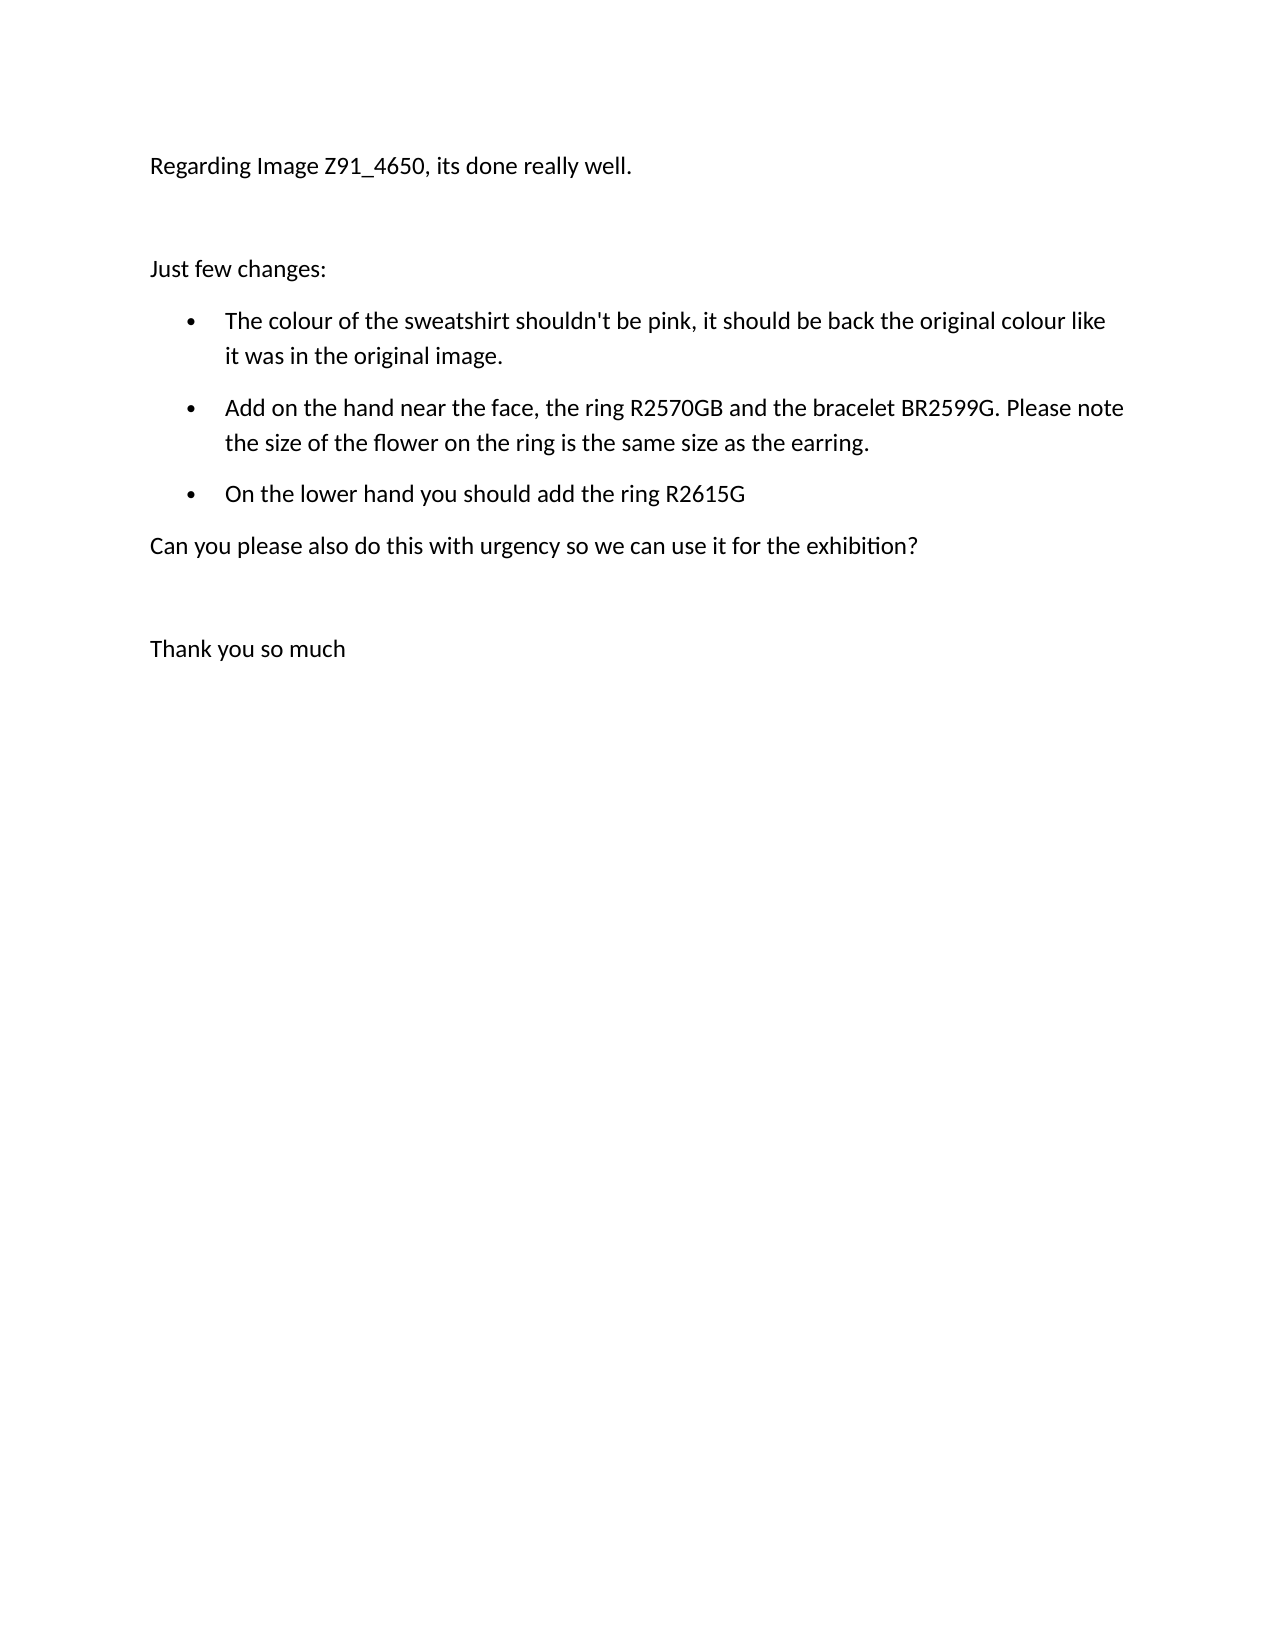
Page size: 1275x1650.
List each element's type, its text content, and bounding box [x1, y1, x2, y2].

list The colour of the sweatshirt shouldn't be pink, it should be back the original colour like it was in the original image. [187, 305, 1125, 371]
text Regarding Image Z91_4650, its done really well. [150, 150, 1125, 181]
list Add on the hand near the face, the ring R2570GB and the bracelet BR2599G. Please note the size of the flower on the ring is the same size as the earring. [187, 392, 1125, 457]
text Thank you so much [150, 633, 1125, 664]
list On the lower hand you should add the ring R2615G [187, 478, 1125, 509]
text Can you please also do this with urgency so we can use it for the exhibition? [150, 530, 1125, 561]
text Just few changes: [150, 253, 1125, 284]
